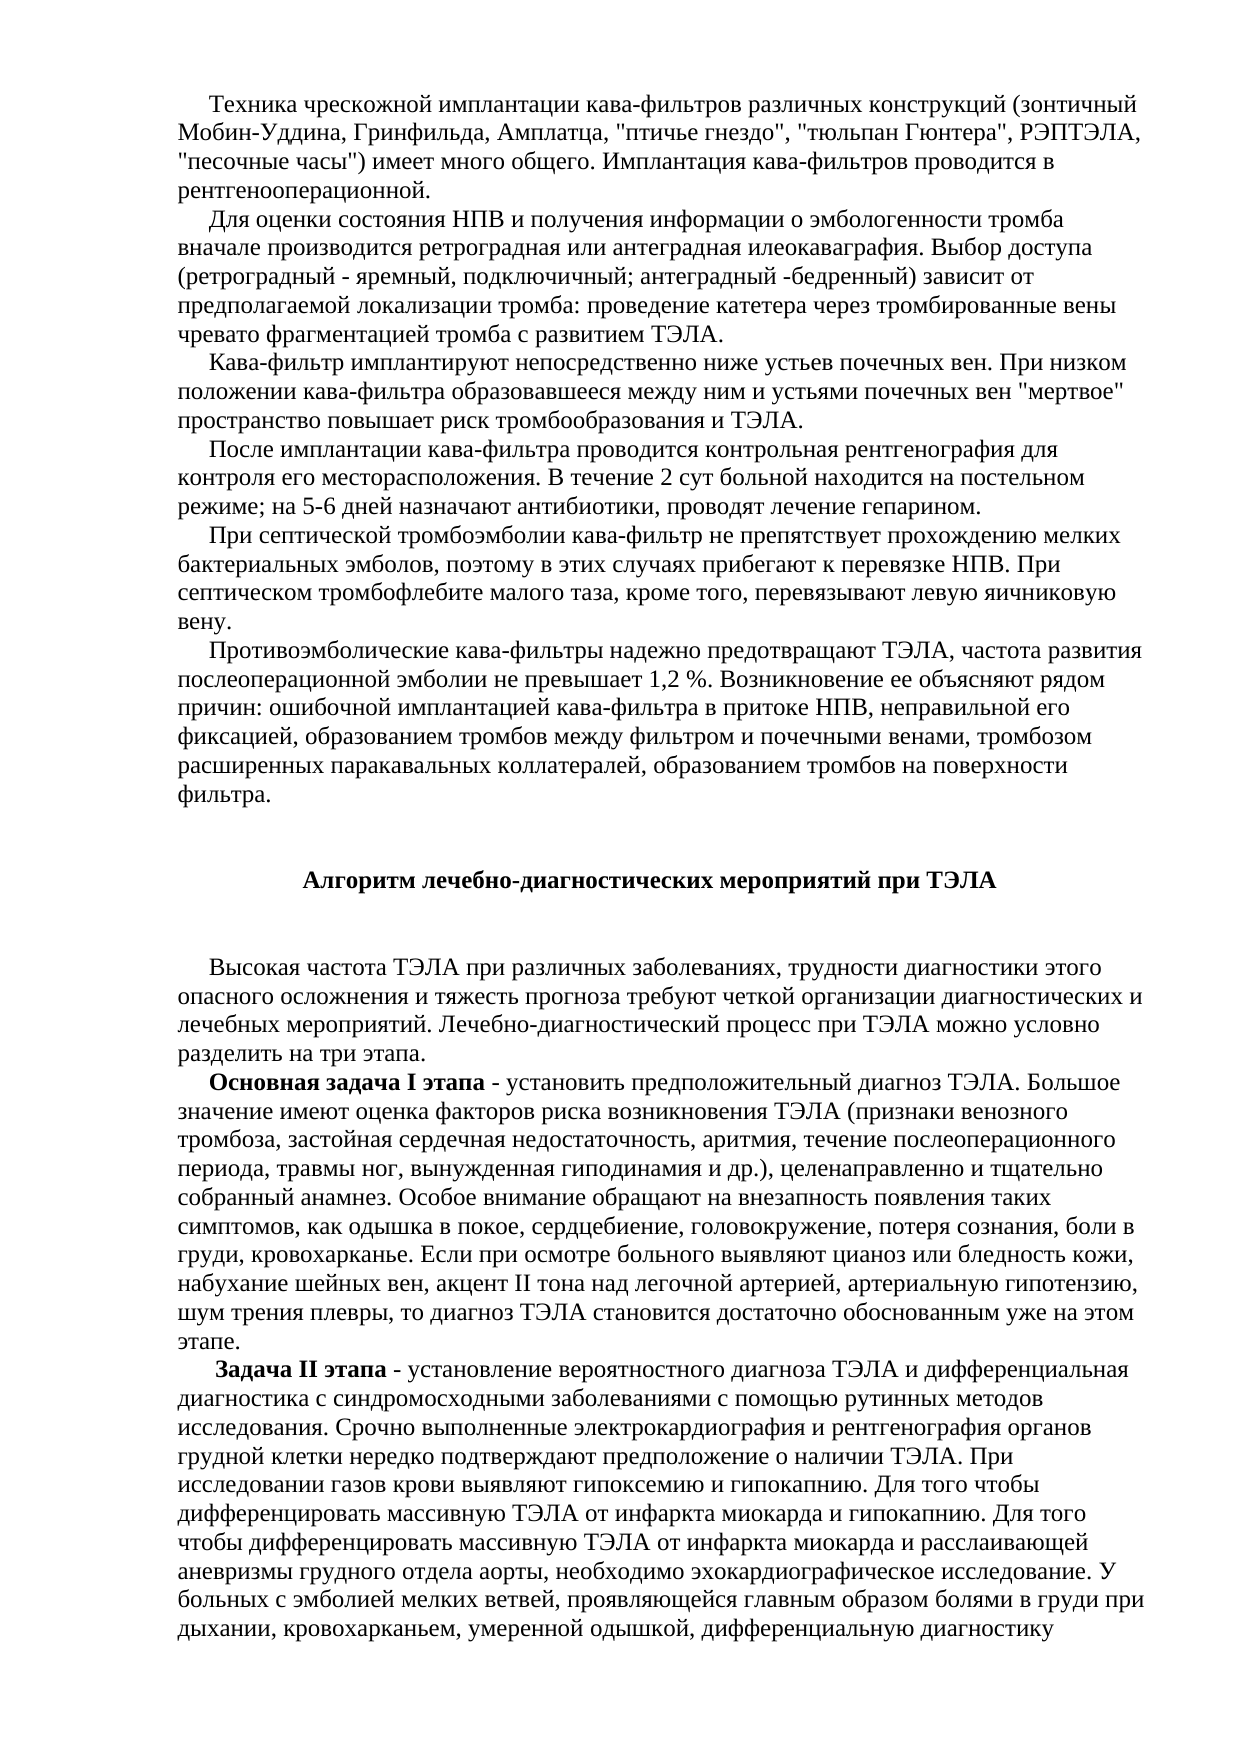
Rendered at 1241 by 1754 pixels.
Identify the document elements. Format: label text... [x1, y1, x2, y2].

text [177, 923, 1152, 1642]
text Алгоритм лечебно-диагностических мероприятий при ТЭЛА [177, 837, 1152, 894]
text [177, 89, 1152, 807]
